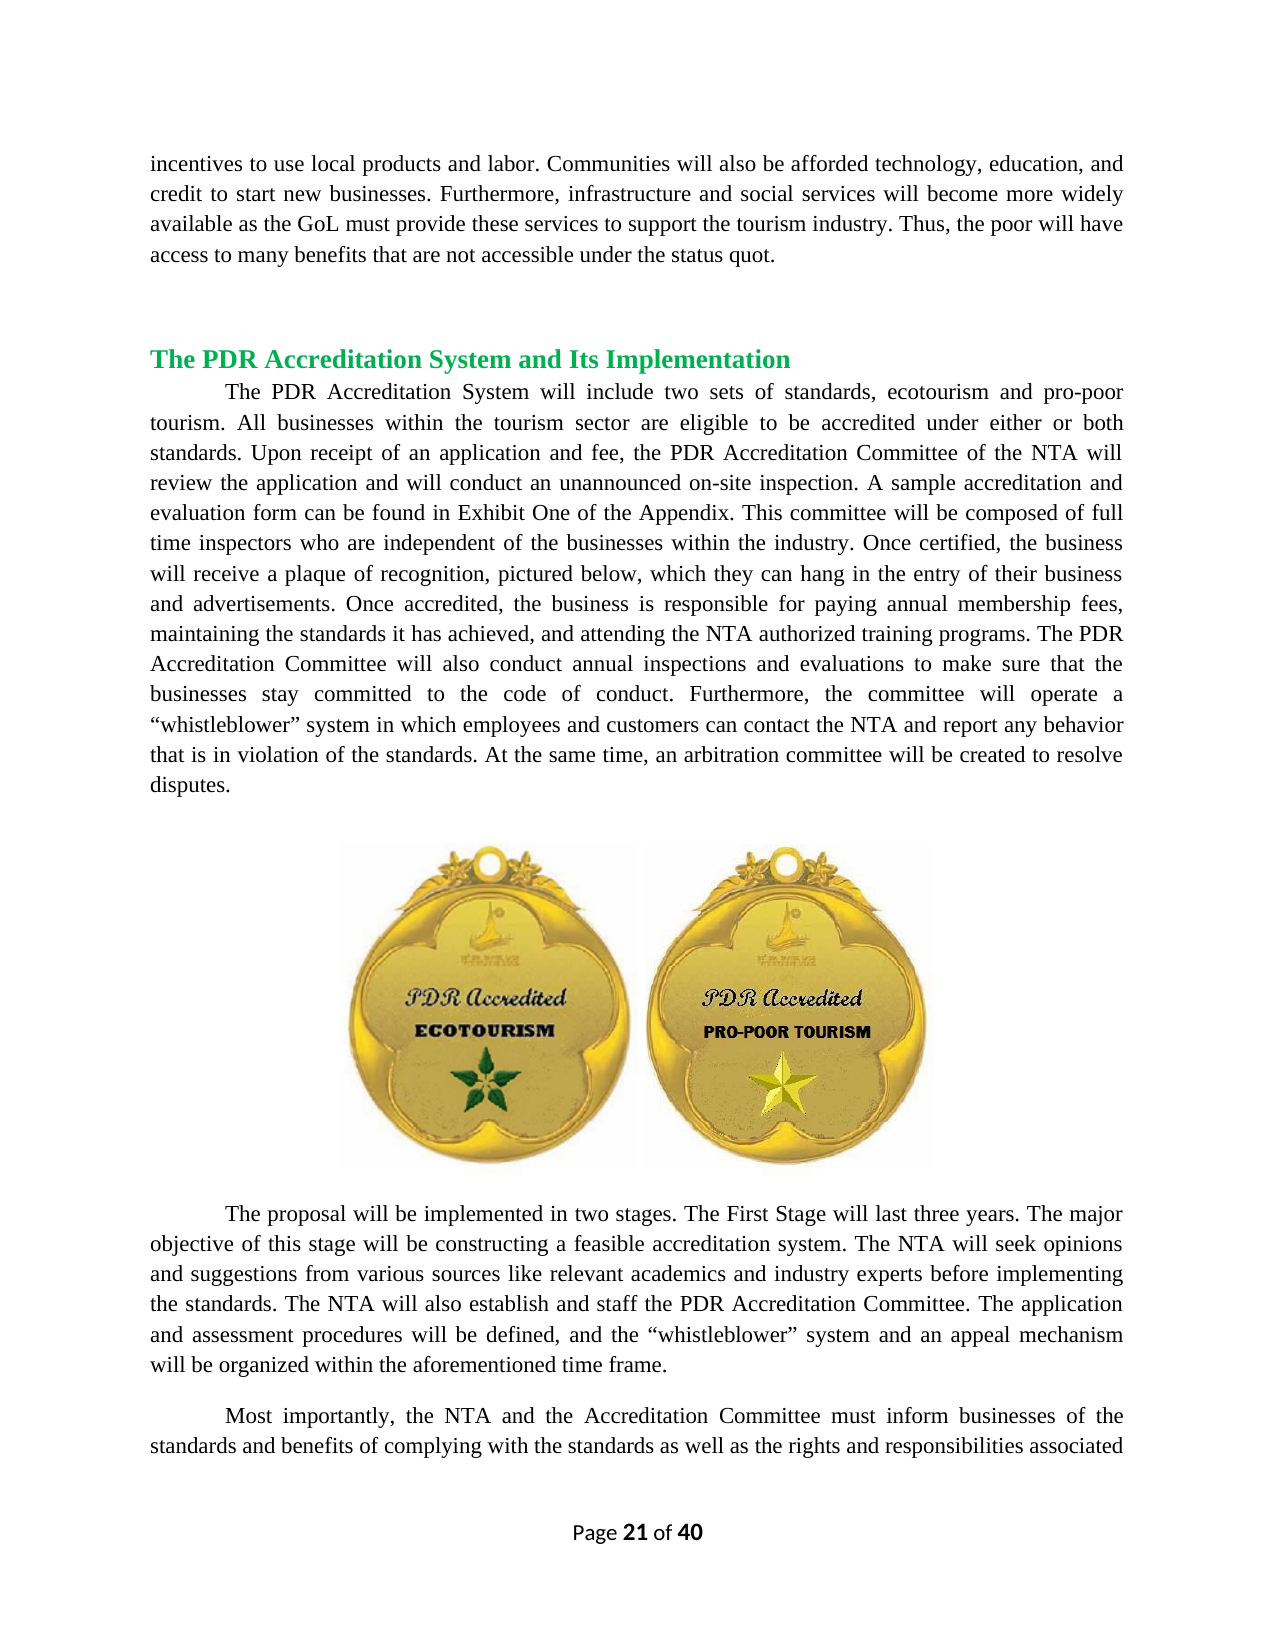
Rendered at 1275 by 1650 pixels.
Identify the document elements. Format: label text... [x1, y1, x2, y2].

picture [334, 830, 646, 1176]
text The proposal will be implemented in two stages. The First Stage will last three years. The major objective of this stage will be constructing a feasible accreditation system. The NTA will seek opinions and suggestions from various sources like relevant academics and industry experts before implementing the standards. The NTA will also establish and staff the PDR Accreditation Committee. The application and assessment procedures will be defined, and the “whistleblower” system and an appeal mechanism will be organized within the aforementioned time frame. [150, 822, 1125, 1377]
subtitle The PDR Accreditation System and Its Implementation [150, 343, 1125, 374]
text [150, 1402, 1125, 1458]
text The PDR Accreditation System will include two sets of standards, ecotourism and pro-poor tourism. All businesses within the tourism sector are eligible to be accredited under either or both standards. Upon receipt of an application and fee, the PDR Accreditation Committee of the NTA will review the application and will conduct an unannounced on-site inspection. A sample accreditation and evaluation form can be found in Exhibit One of the Appendix. This committee will be composed of full time inspectors who are independent of the businesses within the industry. Once certified, the business will receive a plaque of recognition, pictured below, which they can hang in the entry of their business and advertisements. Once accredited, the business is responsible for paying annual membership fees, maintaining the standards it has achieved, and attending the NTA authorized training programs. The PDR Accreditation Committee will also conduct annual inspections and evaluations to make sure that the businesses stay committed to the code of conduct. Furthermore, the committee will operate a “whistleblower” system in which employees and customers can contact the NTA and report any behavior that is in violation of the standards. At the same time, an arbitration committee will be created to resolve disputes. [150, 378, 1125, 797]
